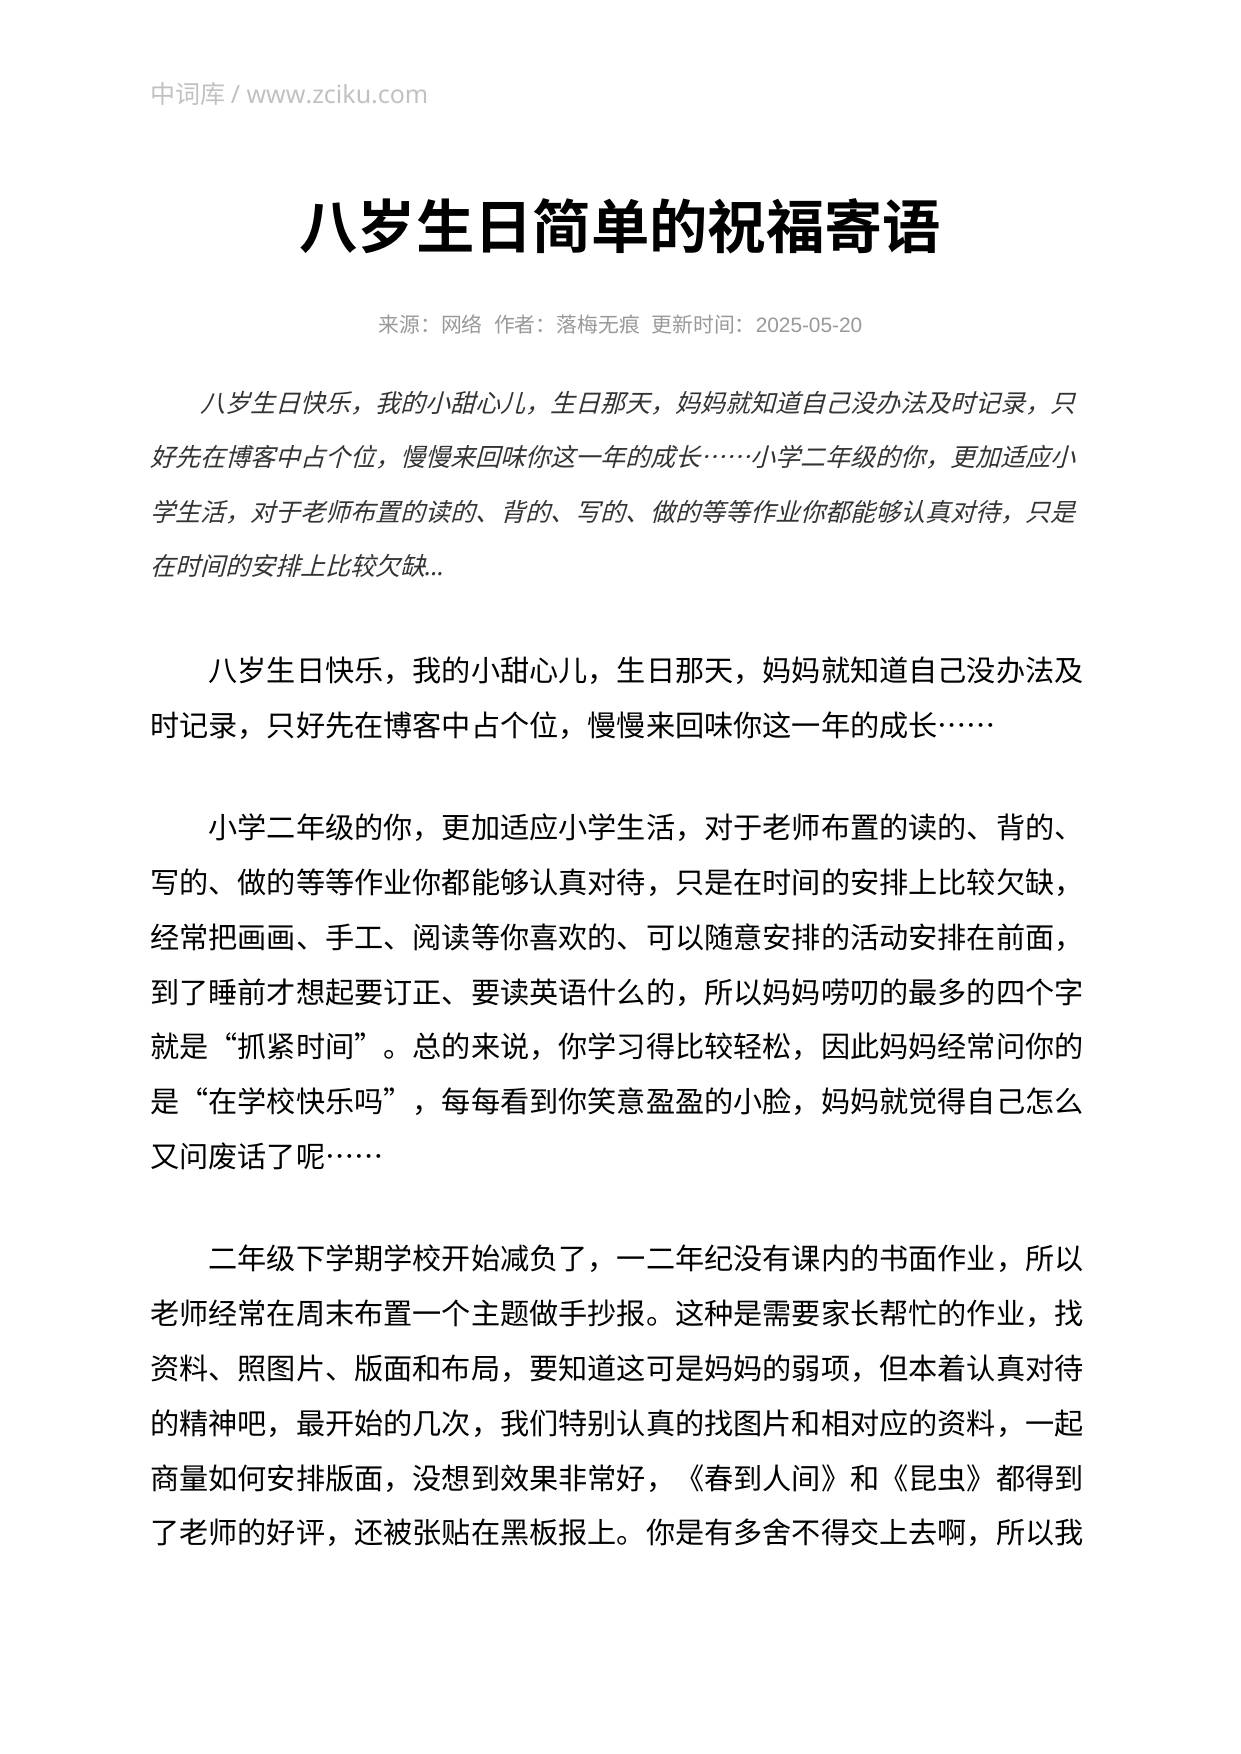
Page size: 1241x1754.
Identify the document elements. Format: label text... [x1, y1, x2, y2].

text 八岁生日快乐，我的小甜心儿，生日那天，妈妈就知道自己没办法及时记录，只好先在博客中占个位，慢慢来回味你这一年的成长…… [150, 648, 1090, 745]
text 小学二年级的你，更加适应小学生活，对于老师布置的读的、背的、写的、做的等等作业你都能够认真对待，只是在时间的安排上比较欠缺，经常把画画、手工、阅读等你喜欢的、可以随意安排的活动安排在前面，到了睡前才想起要订正、要读英语什么的，所以妈妈唠叨的最多的四个字就是“抓紧时间”。总的来说，你学习得比较轻松，因此妈妈经常问你的是“在学校快乐吗”，每每看到你笑意盈盈的小脸，妈妈就觉得自己怎么又问废话了呢…… [150, 804, 1090, 1176]
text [150, 1236, 1090, 1552]
subtitle 八岁生日简单的祝福寄语 [150, 181, 1090, 266]
text 来源：网络 作者：落梅无痕 更新时间：2025-05-20 [150, 313, 1090, 337]
text 八岁生日快乐，我的小甜心儿，生日那天，妈妈就知道自己没办法及时记录，只好先在博客中占个位，慢慢来回味你这一年的成长……小学二年级的你，更加适应小学生活，对于老师布置的读的、背的、写的、做的等等作业你都能够认真对待，只是在时间的安排上比较欠缺... [150, 383, 1090, 583]
